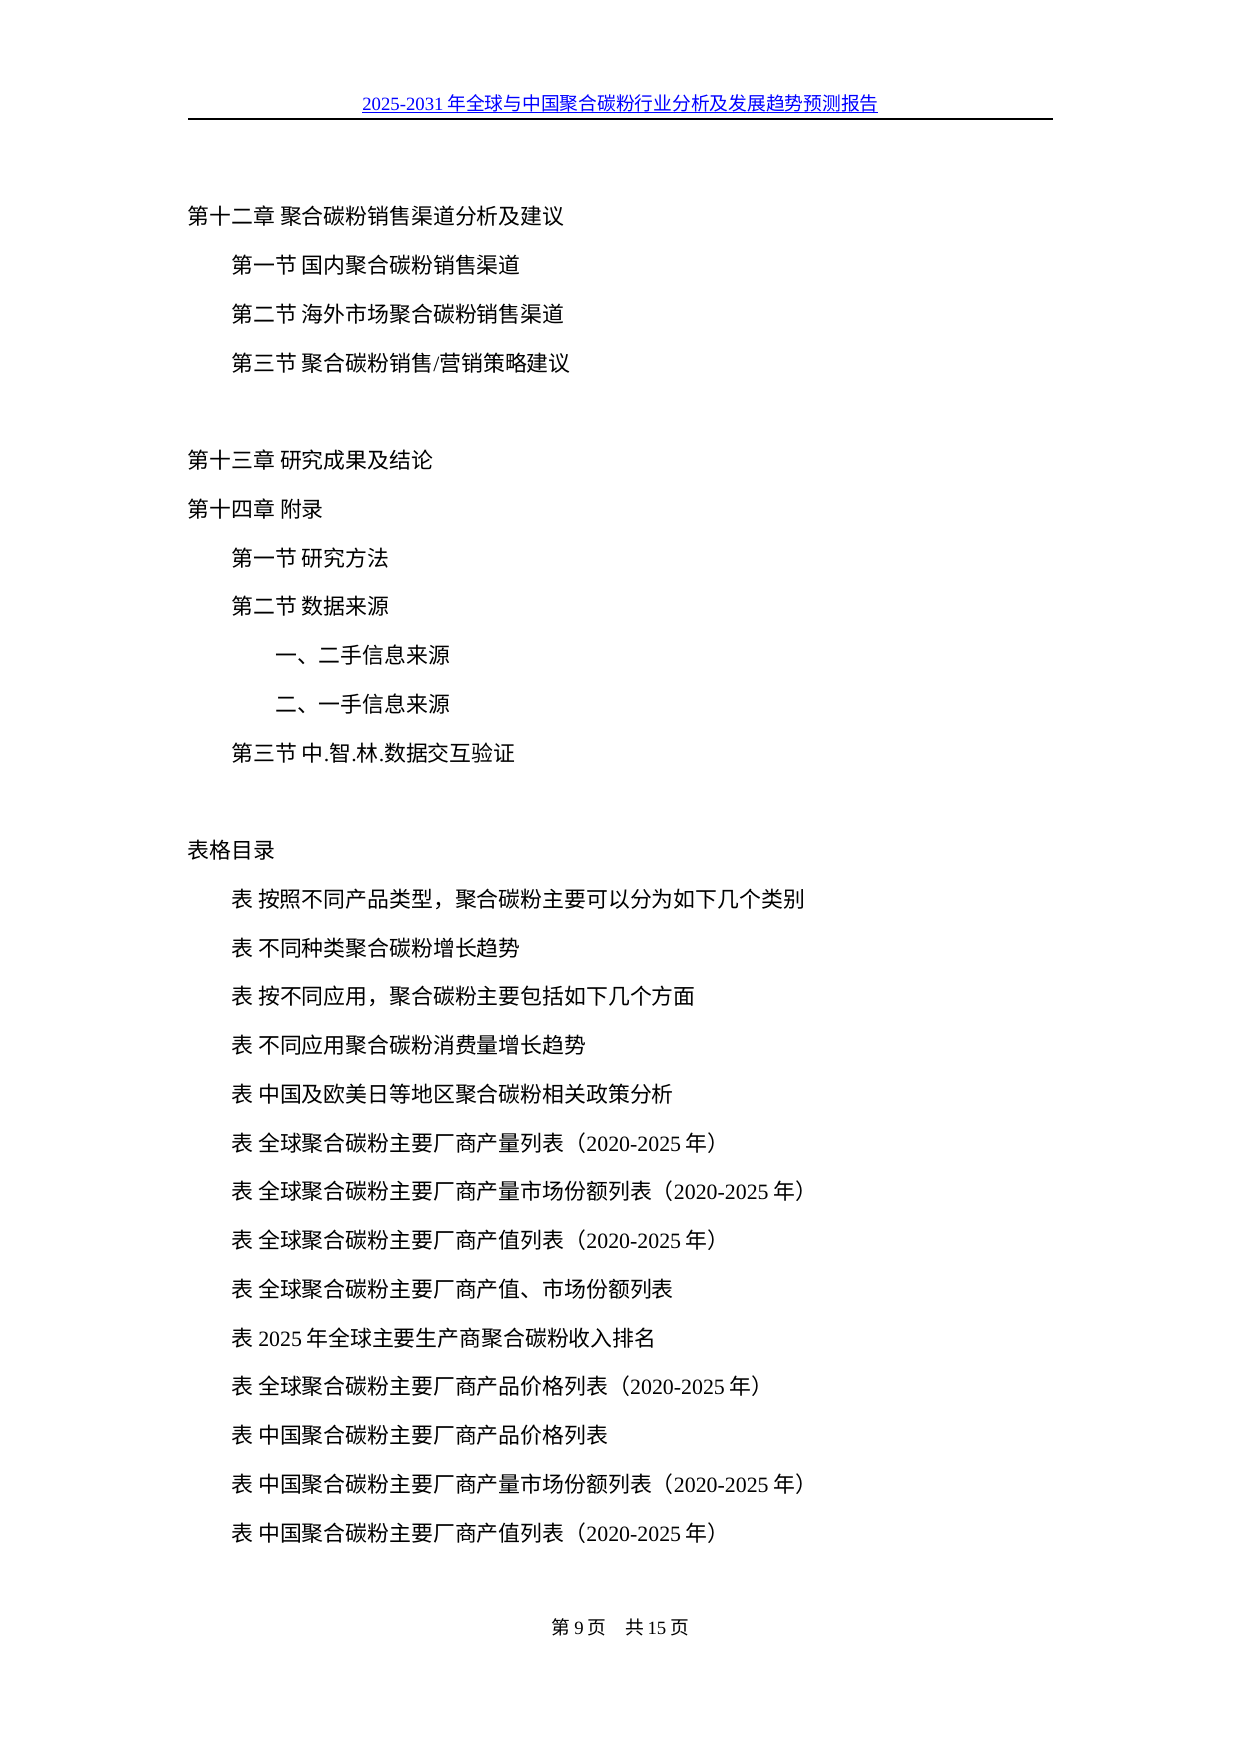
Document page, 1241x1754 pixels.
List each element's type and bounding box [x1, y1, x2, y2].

text [187, 150, 1053, 1548]
